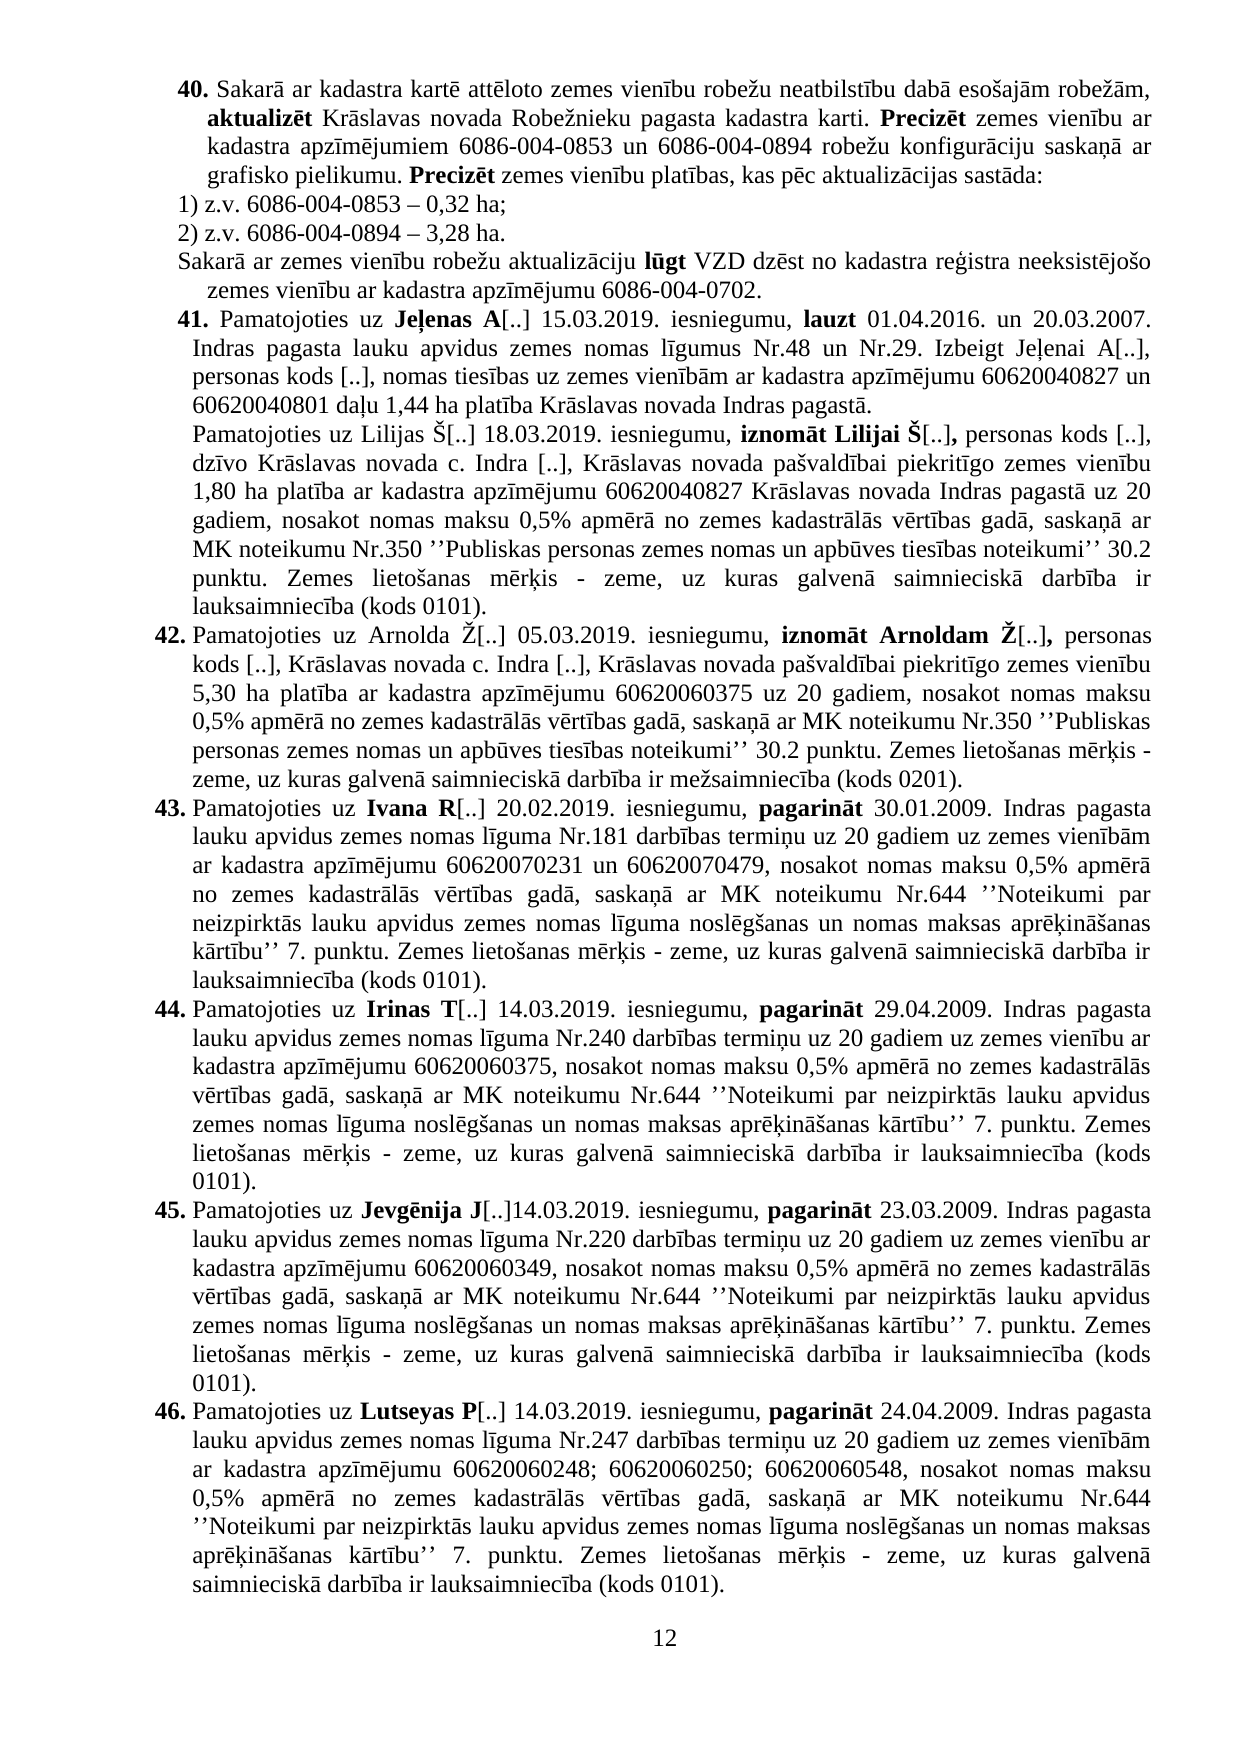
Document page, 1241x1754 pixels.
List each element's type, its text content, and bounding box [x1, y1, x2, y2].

text Sakarā ar zemes vienību robežu aktualizāciju lūgt VZD dzēst no kadastra reģistra neeksistējošo zemes vienību ar kadastra apzīmējumu 6086-004-0702. [177, 246, 1152, 304]
text 40. Sakarā ar kadastra kartē attēloto zemes vienību robežu neatbilstību dabā esošajām robežām, aktualizēt Krāslavas novada Robežnieku pagasta kadastra karti. Precizēt zemes vienību ar kadastra apzīmējumiem 6086-004-0853 un 6086-004-0894 robežu konfigurāciju saskaņā ar grafisko pielikumu. Precizēt zemes vienību platības, kas pēc aktualizācijas sastāda: [177, 74, 1152, 189]
list Pamatojoties uz Irinas T[..] 14.03.2019. iesniegumu, pagarināt 29.04.2009. Indras pagasta lauku apvidus zemes nomas līguma Nr.240 darbības termiņu uz 20 gadiem uz zemes vienību ar kadastra apzīmējumu 60620060375, nosakot nomas maksu 0,5% apmērā no zemes kadastrālās vērtības gadā, saskaņā ar MK noteikumu Nr.644 ’’Noteikumi par neizpirktās lauku apvidus zemes nomas līguma noslēgšanas un nomas maksas aprēķināšanas kārtību’’ 7. punktu. Zemes lietošanas mērķis - zeme, uz kuras galvenā saimnieciskā darbība ir lauksaimniecība (kods 0101). [154, 994, 1152, 1195]
list Pamatojoties uz Arnolda Ž[..] 05.03.2019. iesniegumu, iznomāt Arnoldam Ž[..], personas kods [..], Krāslavas novada c. Indra [..], Krāslavas novada pašvaldībai piekritīgo zemes vienību 5,30 ha platība ar kadastra apzīmējumu 60620060375 uz 20 gadiem, nosakot nomas maksu 0,5% apmērā no zemes kadastrālās vērtības gadā, saskaņā ar MK noteikumu Nr.350 ’’Publiskas personas zemes nomas un apbūves tiesības noteikumi’’ 30.2 punktu. Zemes lietošanas mērķis - zeme, uz kuras galvenā saimnieciskā darbība ir mežsaimniecība (kods 0201). [154, 620, 1152, 793]
list Pamatojoties uz Lutseyas P[..] 14.03.2019. iesniegumu, pagarināt 24.04.2009. Indras pagasta lauku apvidus zemes nomas līguma Nr.247 darbības termiņu uz 20 gadiem uz zemes vienībām ar kadastra apzīmējumu 60620060248; 60620060250; 60620060548, nosakot nomas maksu 0,5% apmērā no zemes kadastrālās vērtības gadā, saskaņā ar MK noteikumu Nr.644 ’’Noteikumi par neizpirktās lauku apvidus zemes nomas līguma noslēgšanas un nomas maksas aprēķināšanas kārtību’’ 7. punktu. Zemes lietošanas mērķis - zeme, uz kuras galvenā saimnieciskā darbība ir lauksaimniecība (kods 0101). [154, 1396, 1152, 1598]
list Pamatojoties uz Ivana R[..] 20.02.2019. iesniegumu, pagarināt 30.01.2009. Indras pagasta lauku apvidus zemes nomas līguma Nr.181 darbības termiņu uz 20 gadiem uz zemes vienībām ar kadastra apzīmējumu 60620070231 un 60620070479, nosakot nomas maksu 0,5% apmērā no zemes kadastrālās vērtības gadā, saskaņā ar MK noteikumu Nr.644 ’’Noteikumi par neizpirktās lauku apvidus zemes nomas līguma noslēgšanas un nomas maksas aprēķināšanas kārtību’’ 7. punktu. Zemes lietošanas mērķis - zeme, uz kuras galvenā saimnieciskā darbība ir lauksaimniecība (kods 0101). [154, 793, 1152, 994]
text 1) z.v. 6086-004-0853 – 0,32 ha; [177, 189, 1152, 218]
text 41. Pamatojoties uz Jeļenas A[..] 15.03.2019. iesniegumu, lauzt 01.04.2016. un 20.03.2007. Indras pagasta lauku apvidus zemes nomas līgumus Nr.48 un Nr.29. Izbeigt Jeļenai A[..], personas kods [..], nomas tiesības uz zemes vienībām ar kadastra apzīmējumu 60620040827 un 60620040801 daļu 1,44 ha platība Krāslavas novada Indras pagastā. [177, 304, 1152, 419]
text 2) z.v. 6086-004-0894 – 3,28 ha. [177, 218, 1152, 246]
list Pamatojoties uz Jevgēnija J[..]14.03.2019. iesniegumu, pagarināt 23.03.2009. Indras pagasta lauku apvidus zemes nomas līguma Nr.220 darbības termiņu uz 20 gadiem uz zemes vienību ar kadastra apzīmējumu 60620060349, nosakot nomas maksu 0,5% apmērā no zemes kadastrālās vērtības gadā, saskaņā ar MK noteikumu Nr.644 ’’Noteikumi par neizpirktās lauku apvidus zemes nomas līguma noslēgšanas un nomas maksas aprēķināšanas kārtību’’ 7. punktu. Zemes lietošanas mērķis - zeme, uz kuras galvenā saimnieciskā darbība ir lauksaimniecība (kods 0101). [154, 1195, 1152, 1396]
text Pamatojoties uz Lilijas Š[..] 18.03.2019. iesniegumu, iznomāt Lilijai Š[..], personas kods [..], dzīvo Krāslavas novada c. Indra [..], Krāslavas novada pašvaldībai piekritīgo zemes vienību 1,80 ha platība ar kadastra apzīmējumu 60620040827 Krāslavas novada Indras pagastā uz 20 gadiem, nosakot nomas maksu 0,5% apmērā no zemes kadastrālās vērtības gadā, saskaņā ar MK noteikumu Nr.350 ’’Publiskas personas zemes nomas un apbūves tiesības noteikumi’’ 30.2 punktu. Zemes lietošanas mērķis - zeme, uz kuras galvenā saimnieciskā darbība ir lauksaimniecība (kods 0101). [192, 419, 1152, 620]
